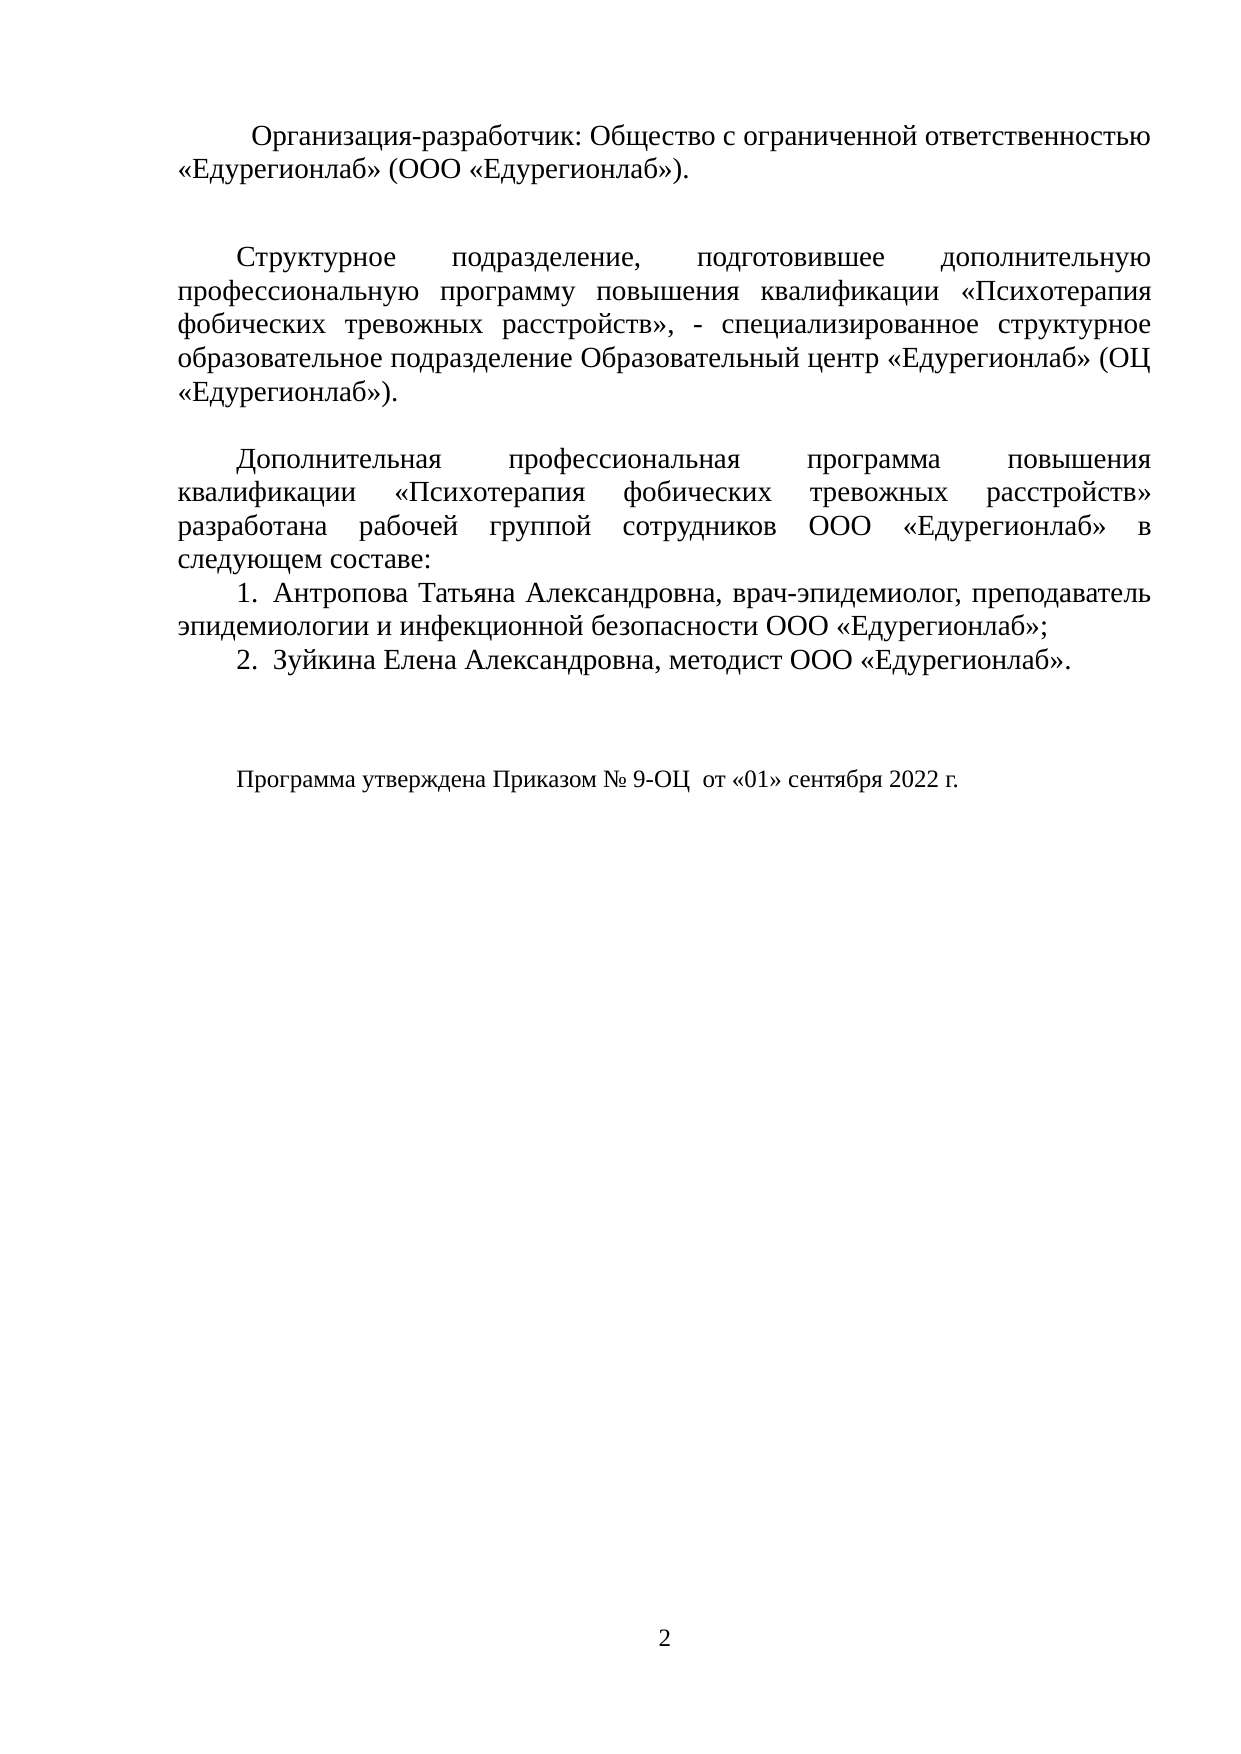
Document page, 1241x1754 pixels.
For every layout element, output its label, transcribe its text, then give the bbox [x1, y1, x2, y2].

text Дополнительная профессиональная программа повышения квалификации «Психотерапия фобических тревожных расстройств» разработана рабочей группой сотрудников ООО «Едурегионлаб» в следующем составе: [177, 441, 1152, 575]
text Организация-разработчик: Общество с ограниченной ответственностью «Едурегионлаб» (ООО «Едурегионлаб»). [177, 118, 1152, 185]
text Структурное подразделение, подготовившее дополнительную профессиональную программу повышения квалификации «Психотерапия фобических тревожных расстройств», - специализированное структурное образовательное подразделение Образовательный центр «Едурегионлаб» (ОЦ «Едурегионлаб»). [177, 239, 1152, 407]
text Программа утверждена Приказом № 9-ОЦ от «01» сентября 2022 г. [177, 764, 1152, 792]
list Зуйкина Елена Александровна, методист ООО «Едурегионлаб». [177, 642, 1152, 676]
list Антропова Татьяна Александровна, врач-эпидемиолог, преподаватель эпидемиологии и инфекционной безопасности ООО «Едурегионлаб»; [177, 575, 1152, 642]
